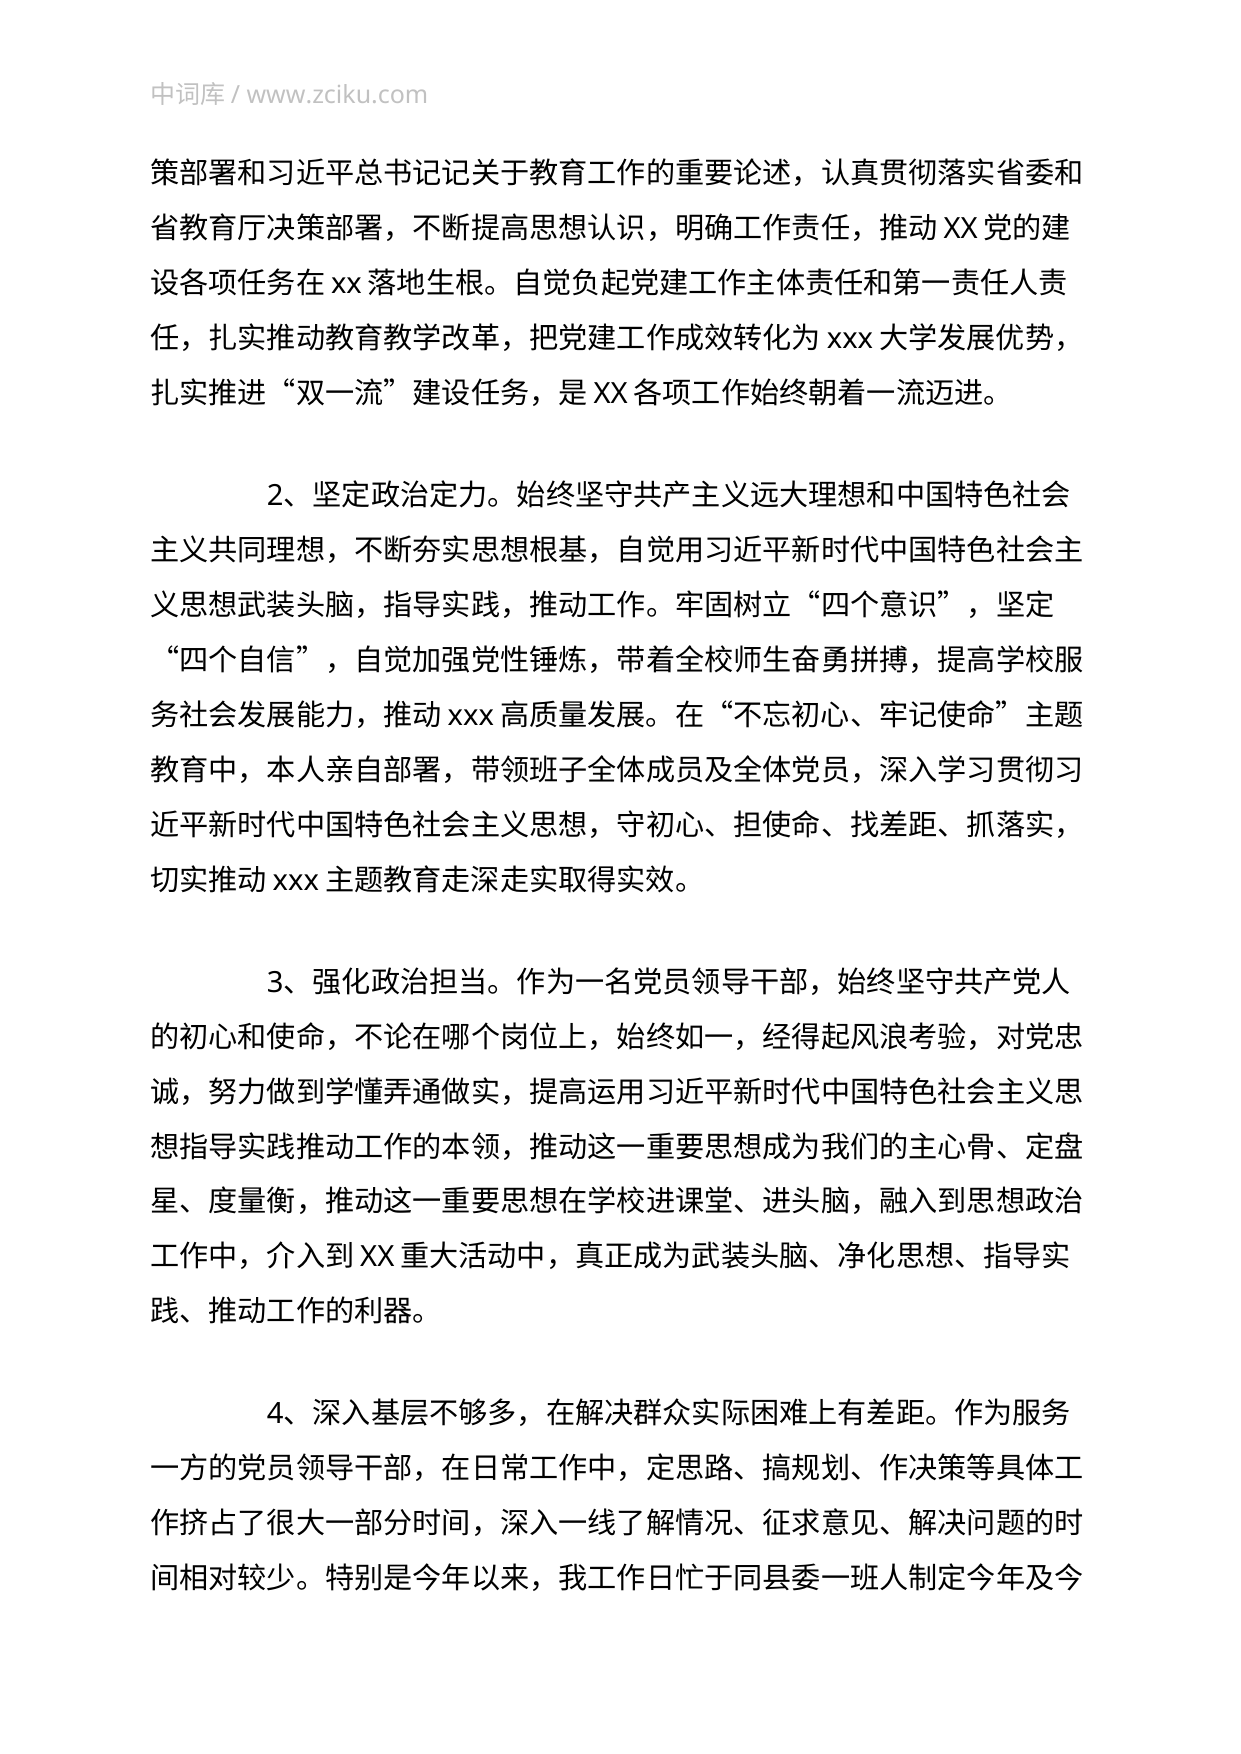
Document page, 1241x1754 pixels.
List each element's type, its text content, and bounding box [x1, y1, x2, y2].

text 2、坚定政治定力。始终坚守共产主义远大理想和中国特色社会主义共同理想，不断夯实思想根基，自觉用习近平新时代中国特色社会主义思想武装头脑，指导实践，推动工作。牢固树立“四个意识”，坚定“四个自信”，自觉加强党性锤炼，带着全校师生奋勇拼搏，提高学校服务社会发展能力，推动xxx高质量发展。在“不忘初心、牢记使命”主题教育中，本人亲自部署，带领班子全体成员及全体党员，深入学习贯彻习近平新时代中国特色社会主义思想，守初心、担使命、找差距、抓落实，切实推动xxx主题教育走深走实取得实效。 [150, 472, 1090, 899]
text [150, 1390, 1090, 1597]
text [150, 150, 1090, 412]
text 3、强化政治担当。作为一名党员领导干部，始终坚守共产党人的初心和使命，不论在哪个岗位上，始终如一，经得起风浪考验，对党忠诚，努力做到学懂弄通做实，提高运用习近平新时代中国特色社会主义思想指导实践推动工作的本领，推动这一重要思想成为我们的主心骨、定盘星、度量衡，推动这一重要思想在学校进课堂、进头脑，融入到思想政治工作中，介入到XX重大活动中，真正成为武装头脑、净化思想、指导实践、推动工作的利器。 [150, 958, 1090, 1330]
